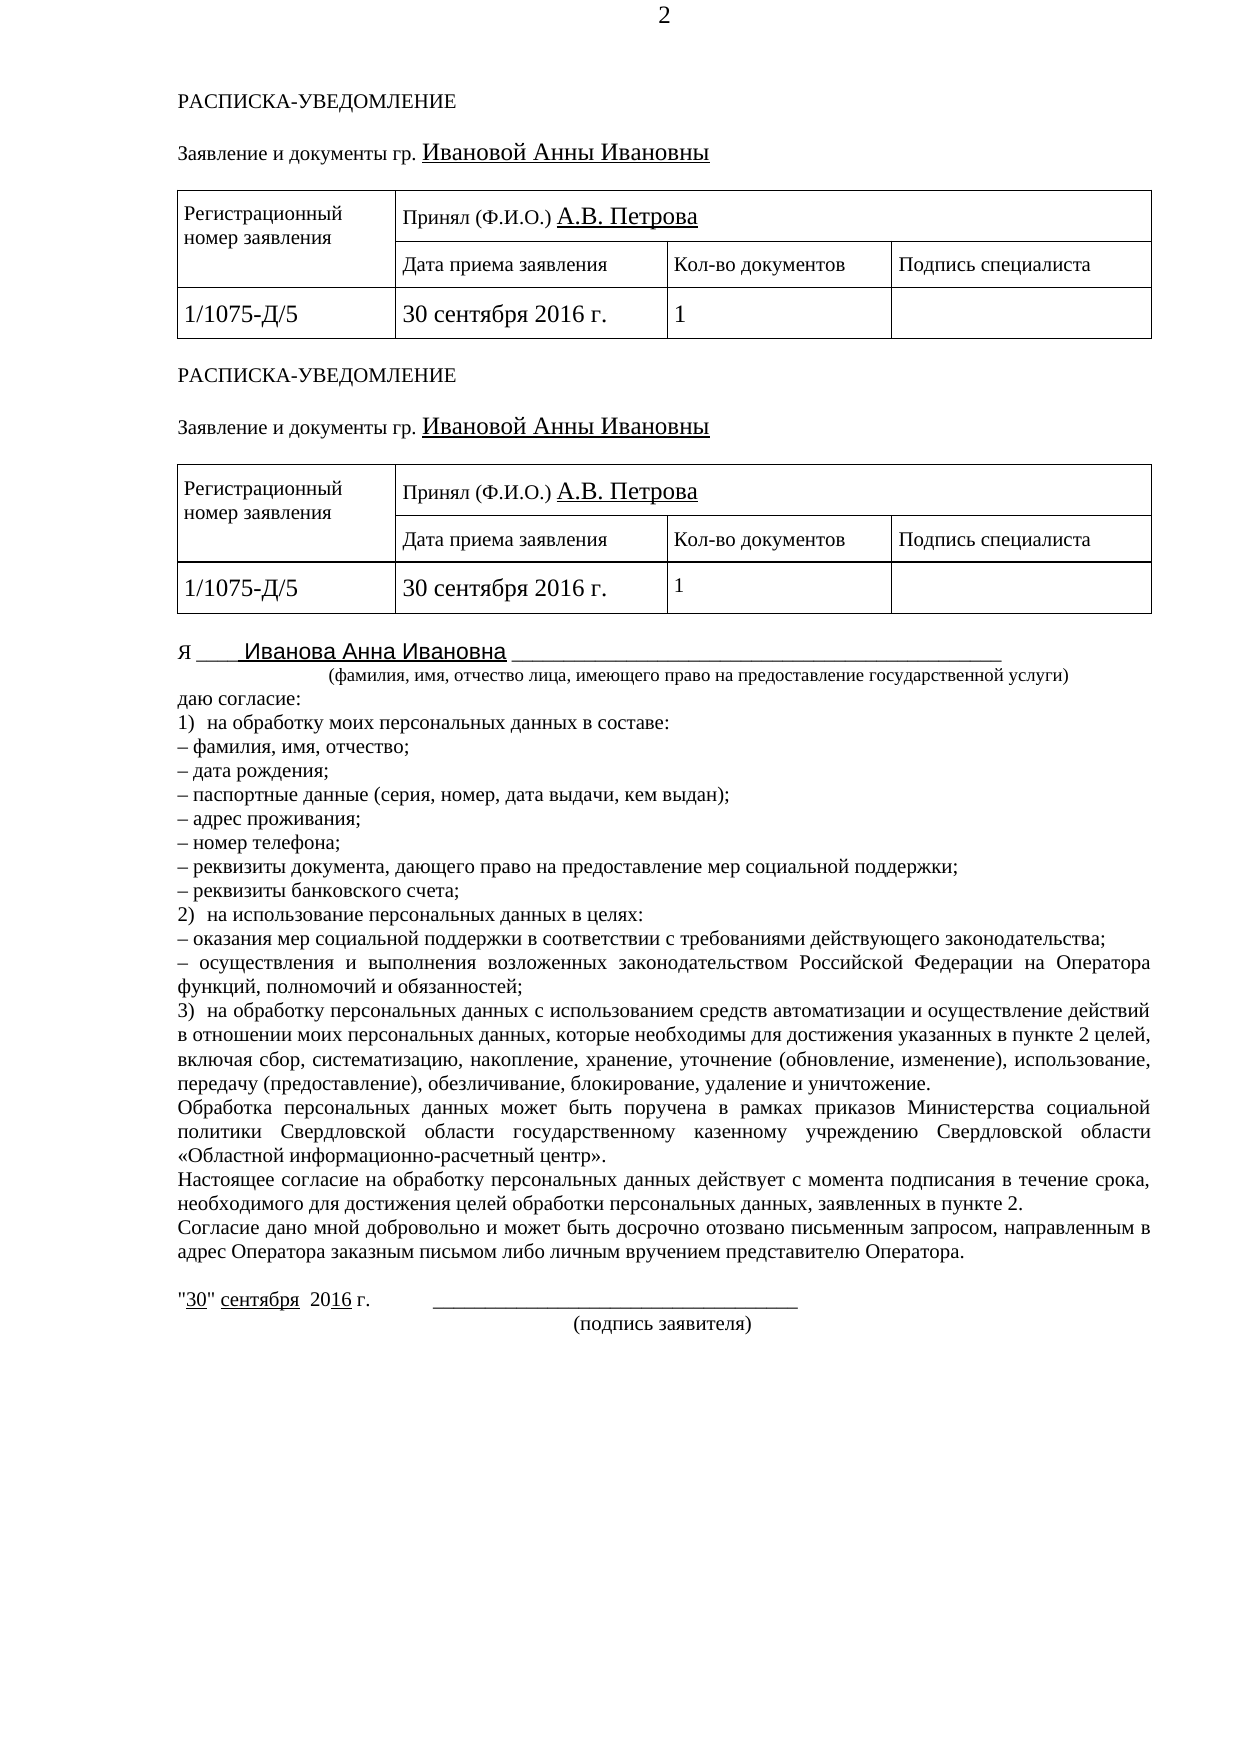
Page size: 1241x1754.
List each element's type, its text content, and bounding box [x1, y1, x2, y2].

list – реквизиты документа, дающего право на предоставление мер социальной поддержки; [177, 854, 1152, 878]
list – номер телефона; [177, 830, 1152, 854]
list – адрес проживания; [177, 806, 1152, 830]
text даю согласие: [177, 686, 1152, 709]
text Заявление и документы гр. Ивановой Анны Ивановны [177, 411, 1152, 440]
table_cell Дата приема заявления [396, 242, 667, 287]
list – осуществления и выполнения возложенных законодательством Российской Федерации на Оператора функций, полномочий и обязанностей; [177, 950, 1152, 998]
table_cell 1 [668, 288, 891, 338]
table_cell Кол-во документов [668, 242, 891, 287]
list – фамилия, имя, отчество; [177, 734, 1152, 758]
text РАСПИСКА-УВЕДОМЛЕНИЕ [177, 89, 1152, 113]
table_cell 30 сентября 2016 г. [396, 288, 667, 338]
table_header Принял (Ф.И.О.) А.В. Петрова [396, 191, 1151, 241]
list Настоящее согласие на обработку персональных данных действует с момента подписания в течение срока, необходимого для достижения целей обработки персональных данных, заявленных в пункте 2. [177, 1167, 1152, 1215]
list – паспортные данные (серия, номер, дата выдачи, кем выдан); [177, 782, 1152, 806]
text "30" сентября 2016 г. ___________________________________ [177, 1287, 1152, 1311]
list на обработку моих персональных данных в составе: [177, 709, 1152, 734]
text (фамилия, имя, отчество лица, имеющего право на предоставление государственной услуги) [177, 664, 1152, 686]
table_header Регистрационный номер заявления [178, 191, 395, 287]
table_cell Подпись специалиста [892, 516, 1151, 561]
table_cell Кол-во документов [668, 516, 891, 561]
list Обработка персональных данных может быть поручена в рамках приказов Министерства социальной политики Свердловской области государственному казенному учреждению Свердловской области «Областной информационно-расчетный центр». [177, 1094, 1152, 1167]
table_cell 1 [668, 563, 891, 612]
table_cell Дата приема заявления [396, 516, 667, 561]
text Я ____ Иванова Анна Ивановна _______________________________________________ [177, 638, 1152, 664]
table_header Регистрационный номер заявления [178, 465, 395, 561]
table_cell Подпись специалиста [892, 242, 1151, 287]
table_cell [892, 288, 1151, 338]
text Заявление и документы гр. Ивановой Анны Ивановны [177, 137, 1152, 166]
text (подпись заявителя) [177, 1311, 1152, 1335]
text РАСПИСКА-УВЕДОМЛЕНИЕ [177, 363, 1152, 387]
table_cell 1/1075-Д/5 [178, 563, 395, 612]
list – оказания мер социальной поддержки в соответствии с требованиями действующего законодательства; [177, 926, 1152, 950]
list на использование персональных данных в целях: [177, 902, 1152, 926]
list – реквизиты банковского счета; [177, 878, 1152, 902]
table_cell [892, 563, 1151, 612]
list – дата рождения; [177, 758, 1152, 782]
table_cell 30 сентября 2016 г. [396, 563, 667, 612]
table_cell 1/1075-Д/5 [178, 288, 395, 338]
table_header Принял (Ф.И.О.) А.В. Петрова [396, 465, 1151, 515]
list Согласие дано мной добровольно и может быть досрочно отозвано письменным запросом, направленным в адрес Оператора заказным письмом либо личным вручением представителю Оператора. [177, 1215, 1152, 1263]
list на обработку персональных данных с использованием средств автоматизации и осуществление действий в отношении моих персональных данных, которые необходимы для достижения указанных в пункте 2 целей, включая сбор, систематизацию, накопление, хранение, уточнение (обновление, изменение), использование, передачу (предоставление), обезличивание, блокирование, удаление и уничтожение. [177, 998, 1152, 1094]
